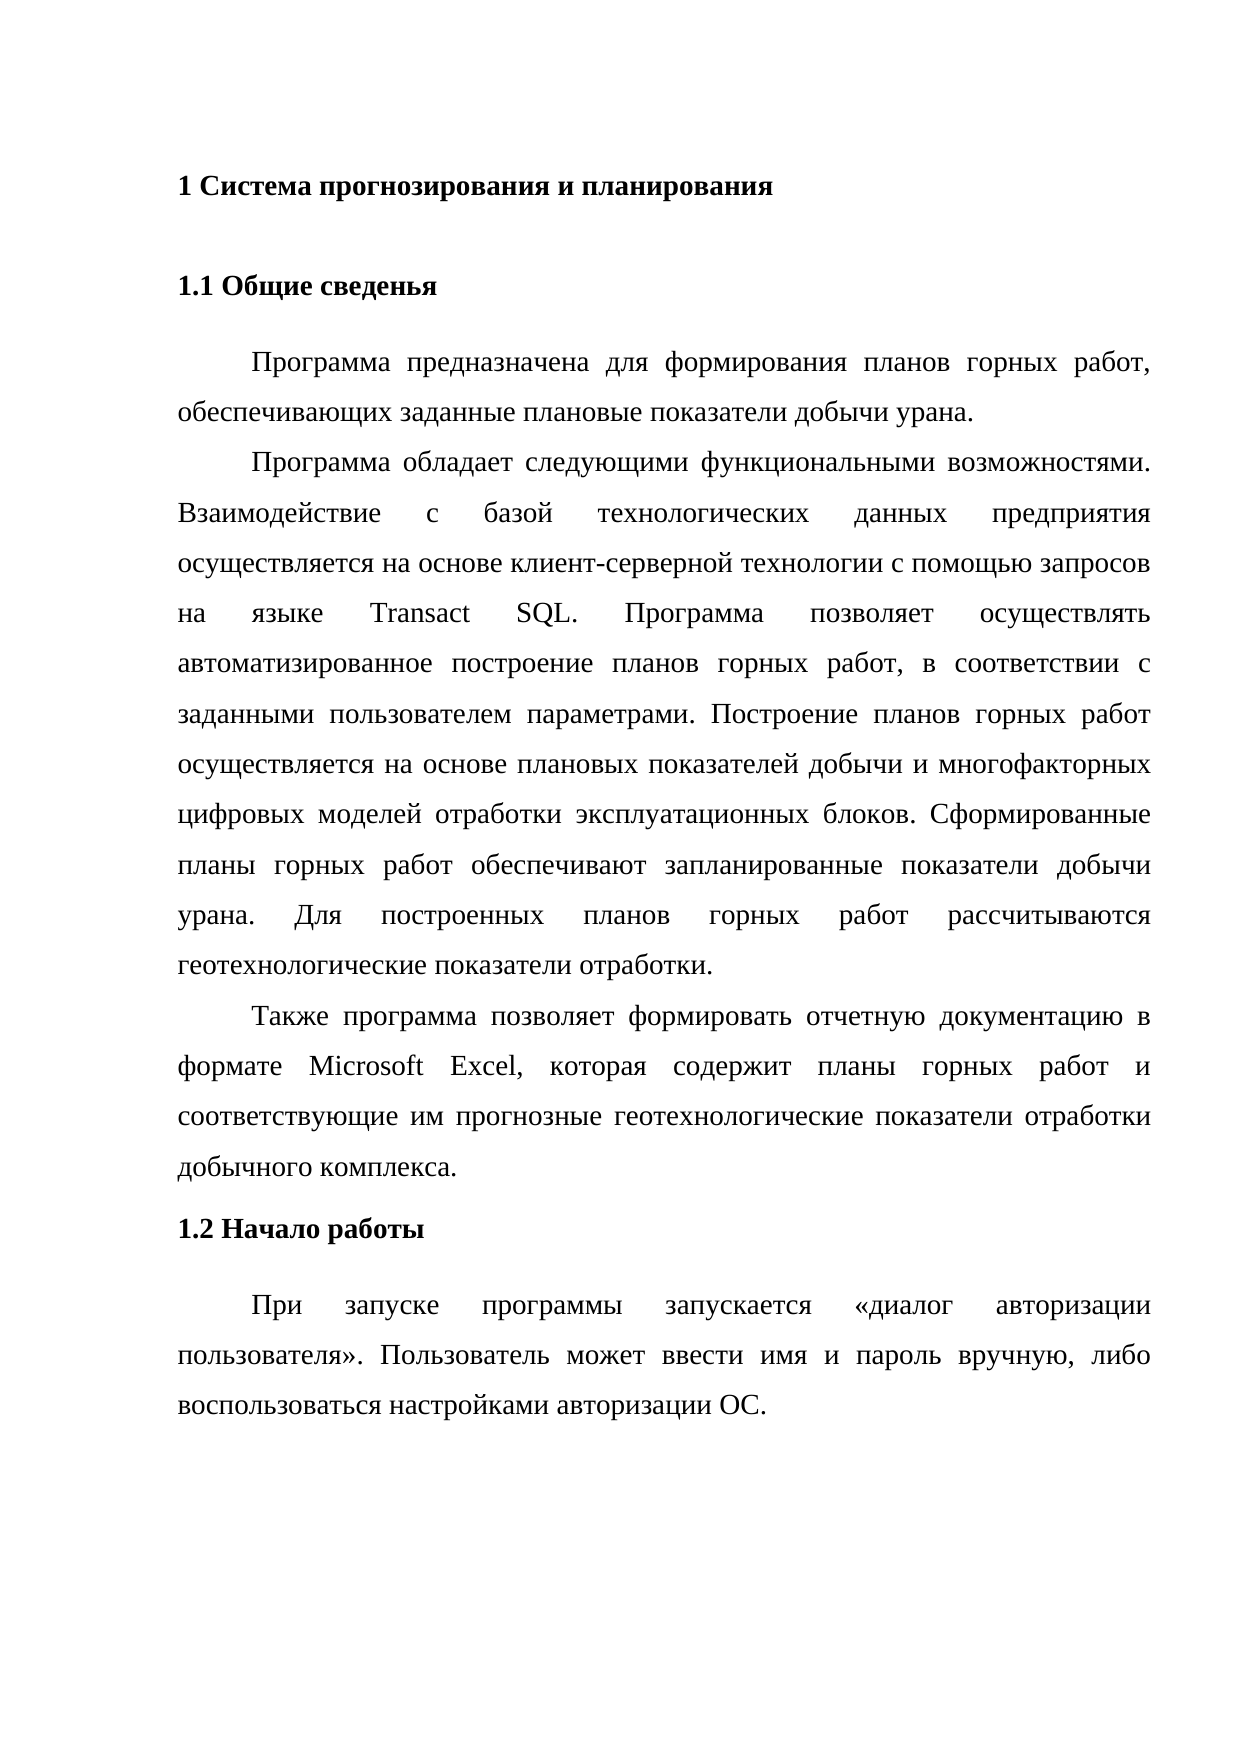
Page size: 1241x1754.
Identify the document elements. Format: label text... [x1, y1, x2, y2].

text Также программа позволяет формировать отчетную документацию в формате Microsoft Excel, которая содержит планы горных работ и соответствующие им прогнозные геотехнологические показатели отработки добычного комплекса. [177, 998, 1152, 1182]
text Программа предназначена для формирования планов горных работ, обеспечивающих заданные плановые показатели добычи урана. [177, 344, 1152, 428]
subtitle 1.2 Начало работы [177, 1212, 1152, 1245]
subtitle 1 Система прогнозирования и планирования [177, 168, 1152, 202]
text Программа обладает следующими функциональными возможностями. Взаимодействие с базой технологических данных предприятия осуществляется на основе клиент-серверной технологии с помощью запросов на языке Transact SQL. Программа позволяет осуществлять автоматизированное построение планов горных работ, в соответствии с заданными пользователем параметрами. Построение планов горных работ осуществляется на основе плановых показателей добычи и многофакторных цифровых моделей отработки эксплуатационных блоков. Сформированные планы горных работ обеспечивают запланированные показатели добычи урана. Для построенных планов горных работ рассчитываются геотехнологические показатели отработки. [177, 444, 1152, 981]
text При запуске программы запускается «диалог авторизации пользователя». Пользователь может ввести имя и пароль вручную, либо воспользоваться настройками авторизации ОС. [177, 1287, 1152, 1421]
subtitle 1.1 Общие сведенья [177, 268, 1152, 302]
